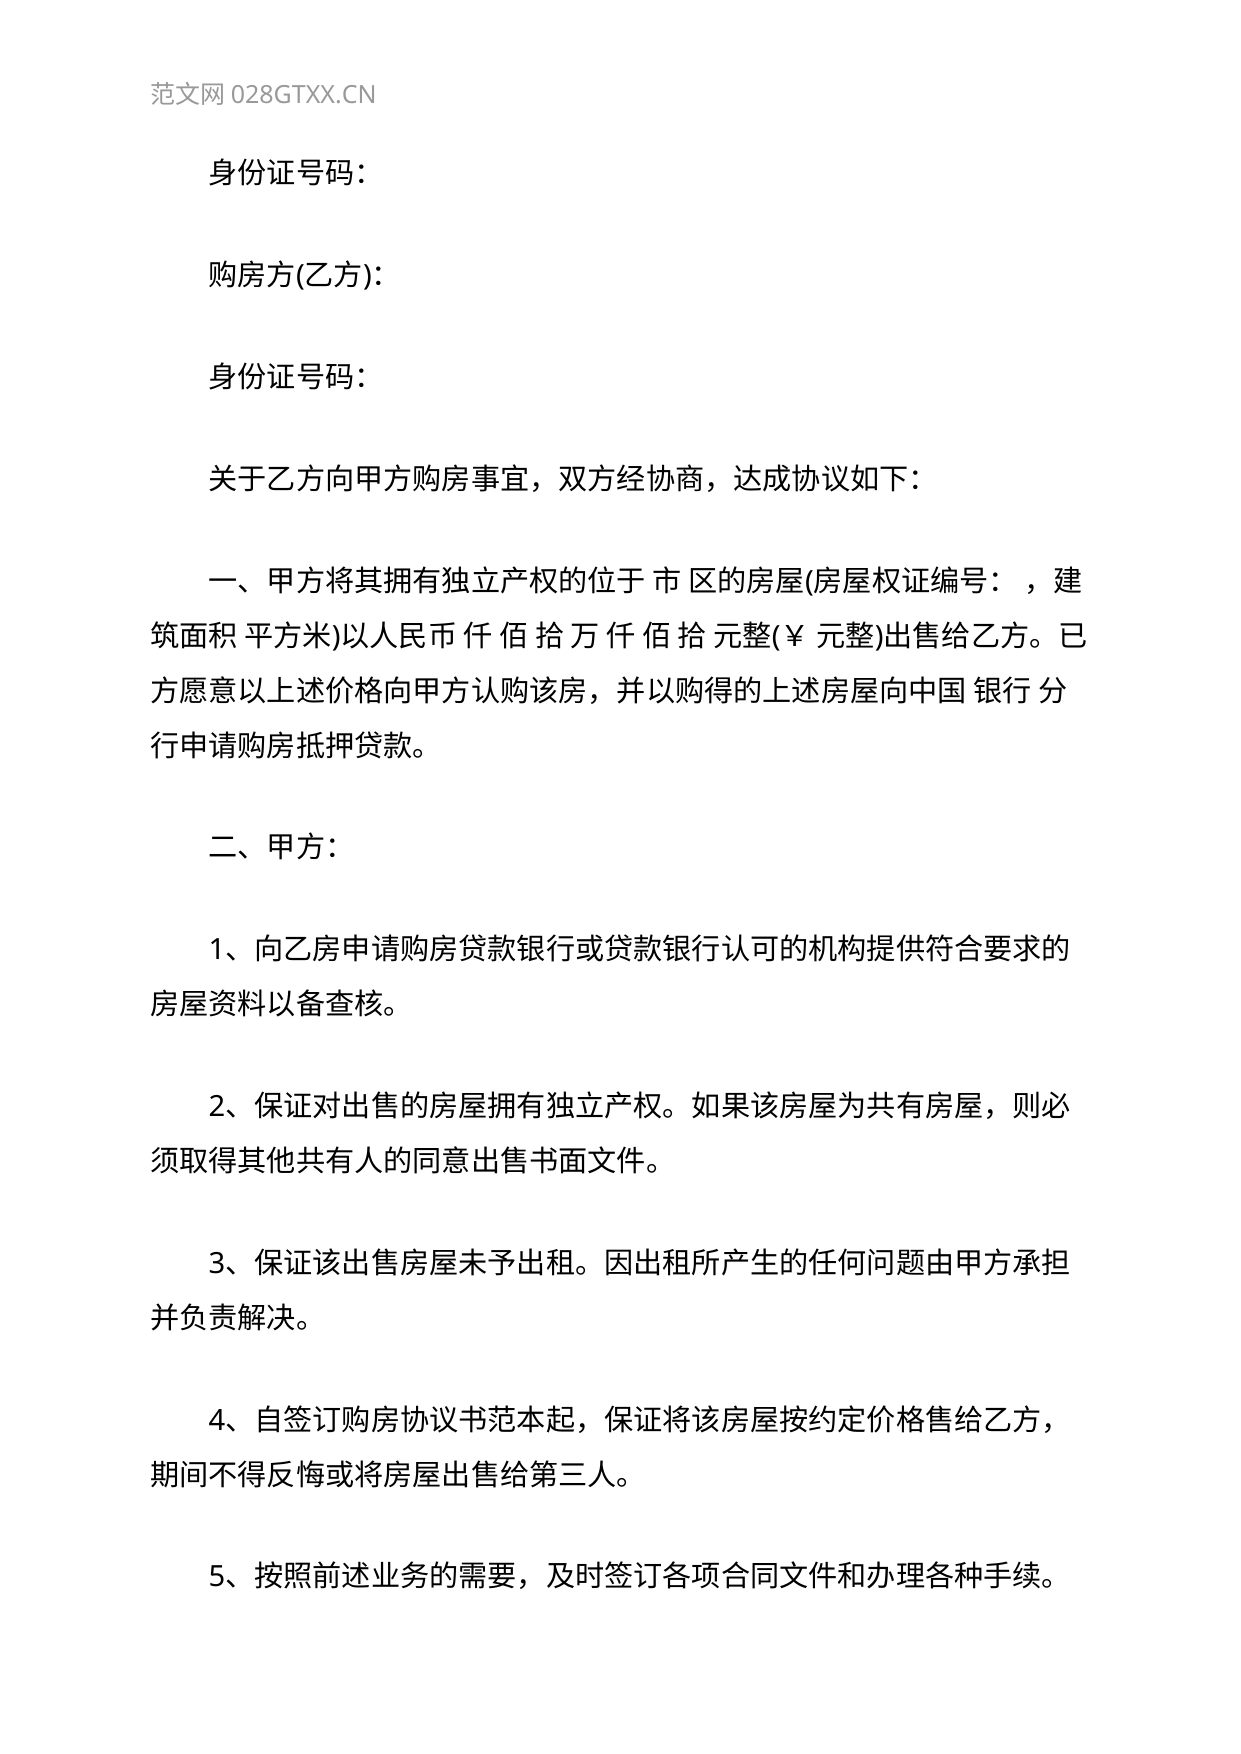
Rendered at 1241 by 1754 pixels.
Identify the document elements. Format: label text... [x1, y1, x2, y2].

text 2、保证对出售的房屋拥有独立产权。如果该房屋为共有房屋，则必须取得其他共有人的同意出售书面文件。 [150, 1082, 1090, 1180]
text 身份证号码： [150, 354, 1090, 396]
text 4、自签订购房协议书范本起，保证将该房屋按约定价格售给乙方，期间不得反悔或将房屋出售给第三人。 [150, 1396, 1090, 1493]
text 关于乙方向甲方购房事宜，双方经协商，达成协议如下： [150, 456, 1090, 498]
text 5、按照前述业务的需要，及时签订各项合同文件和办理各种手续。 [150, 1553, 1090, 1595]
text 二、甲方： [150, 824, 1090, 866]
text 一、甲方将其拥有独立产权的位于 市 区的房屋(房屋权证编号： ，建筑面积 平方米)以人民币 仟 佰 拾 万 仟 佰 拾 元整(￥ 元整)出售给乙方。已方愿意以上述价格向甲方认购该房，并以购得的上述房屋向中国 银行 分行申请购房抵押贷款。 [150, 557, 1090, 764]
text 身份证号码： [150, 150, 1090, 192]
text 购房方(乙方)： [150, 252, 1090, 294]
text 3、保证该出售房屋未予出租。因出租所产生的任何问题由甲方承担并负责解决。 [150, 1239, 1090, 1337]
text 1、向乙房申请购房贷款银行或贷款银行认可的机构提供符合要求的房屋资料以备查核。 [150, 926, 1090, 1023]
